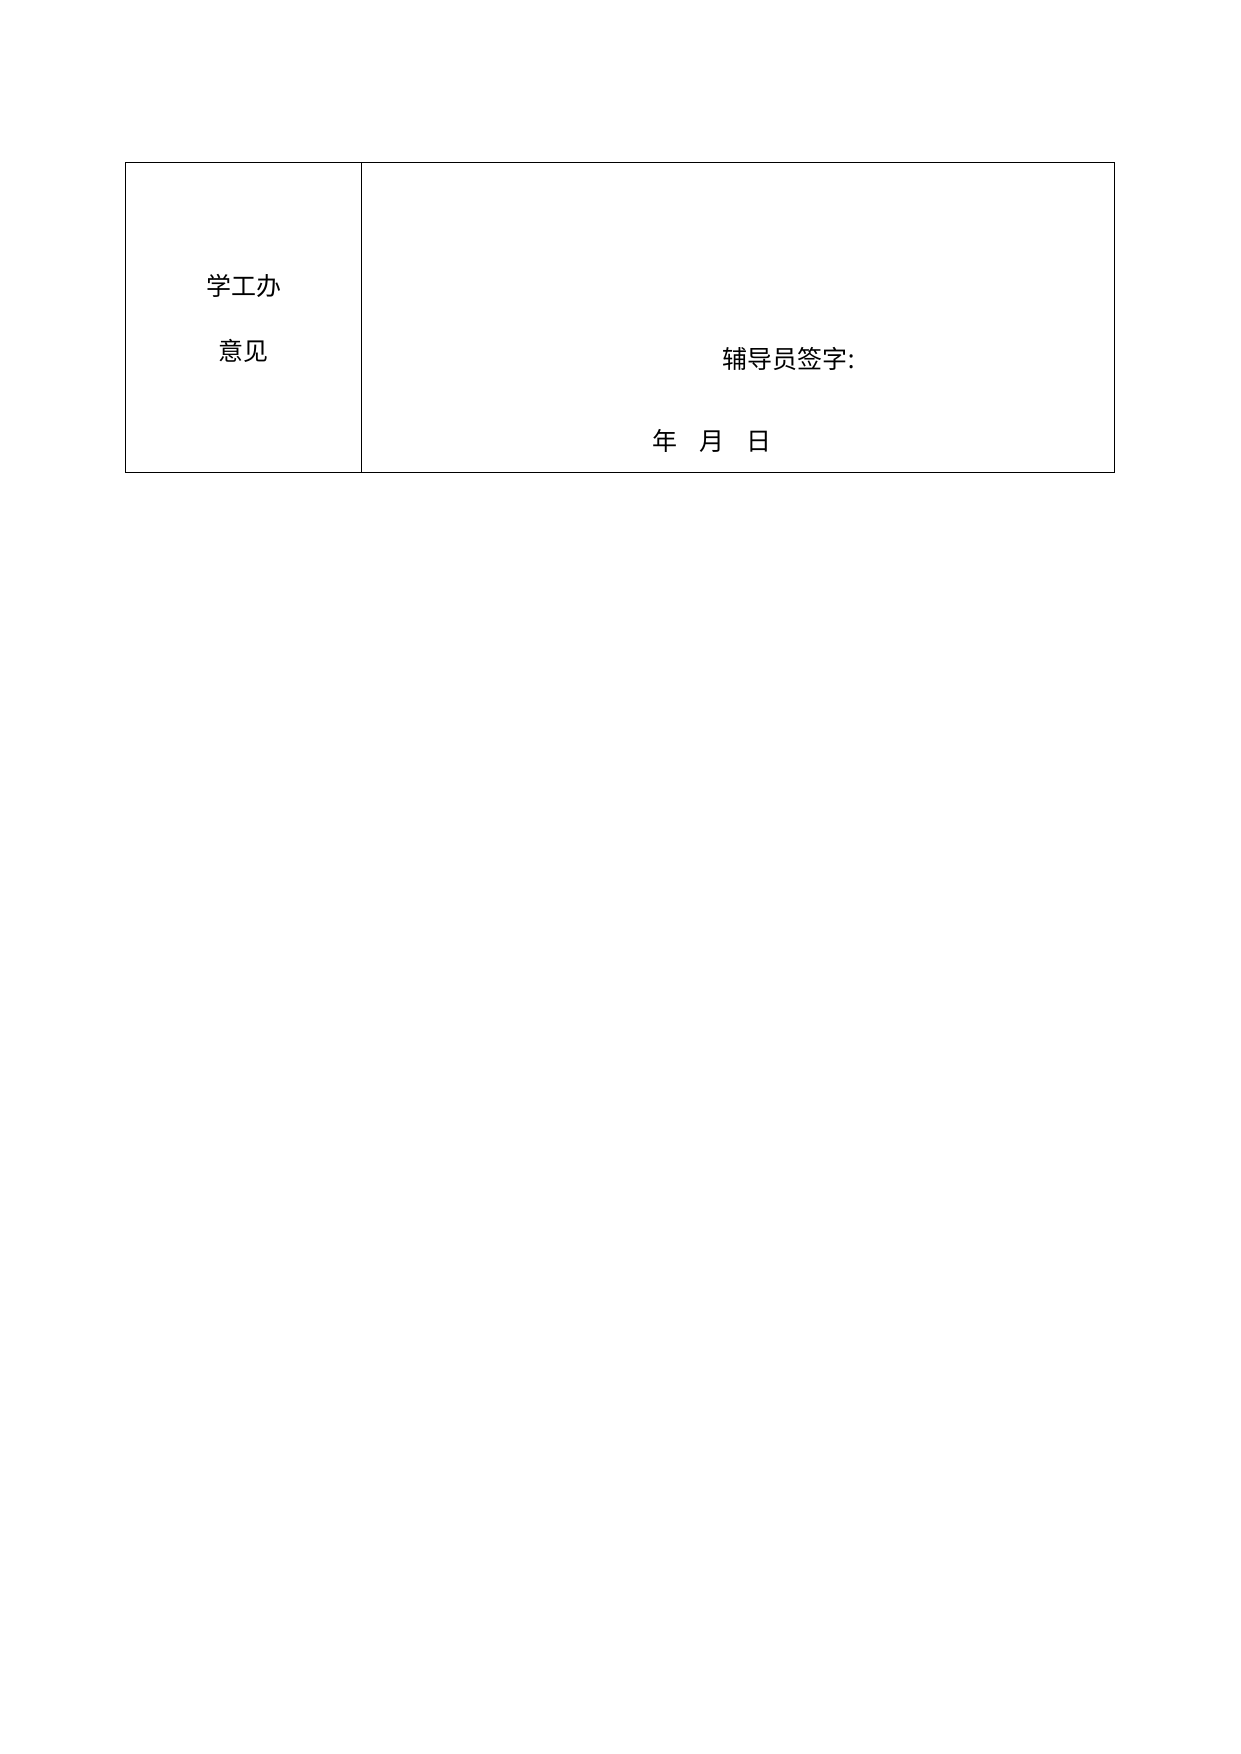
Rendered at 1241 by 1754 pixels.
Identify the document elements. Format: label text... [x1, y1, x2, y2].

table_cell 辅导员签字: 年 月 日 [362, 163, 1114, 472]
table_cell 学工办 意见 [126, 163, 361, 472]
